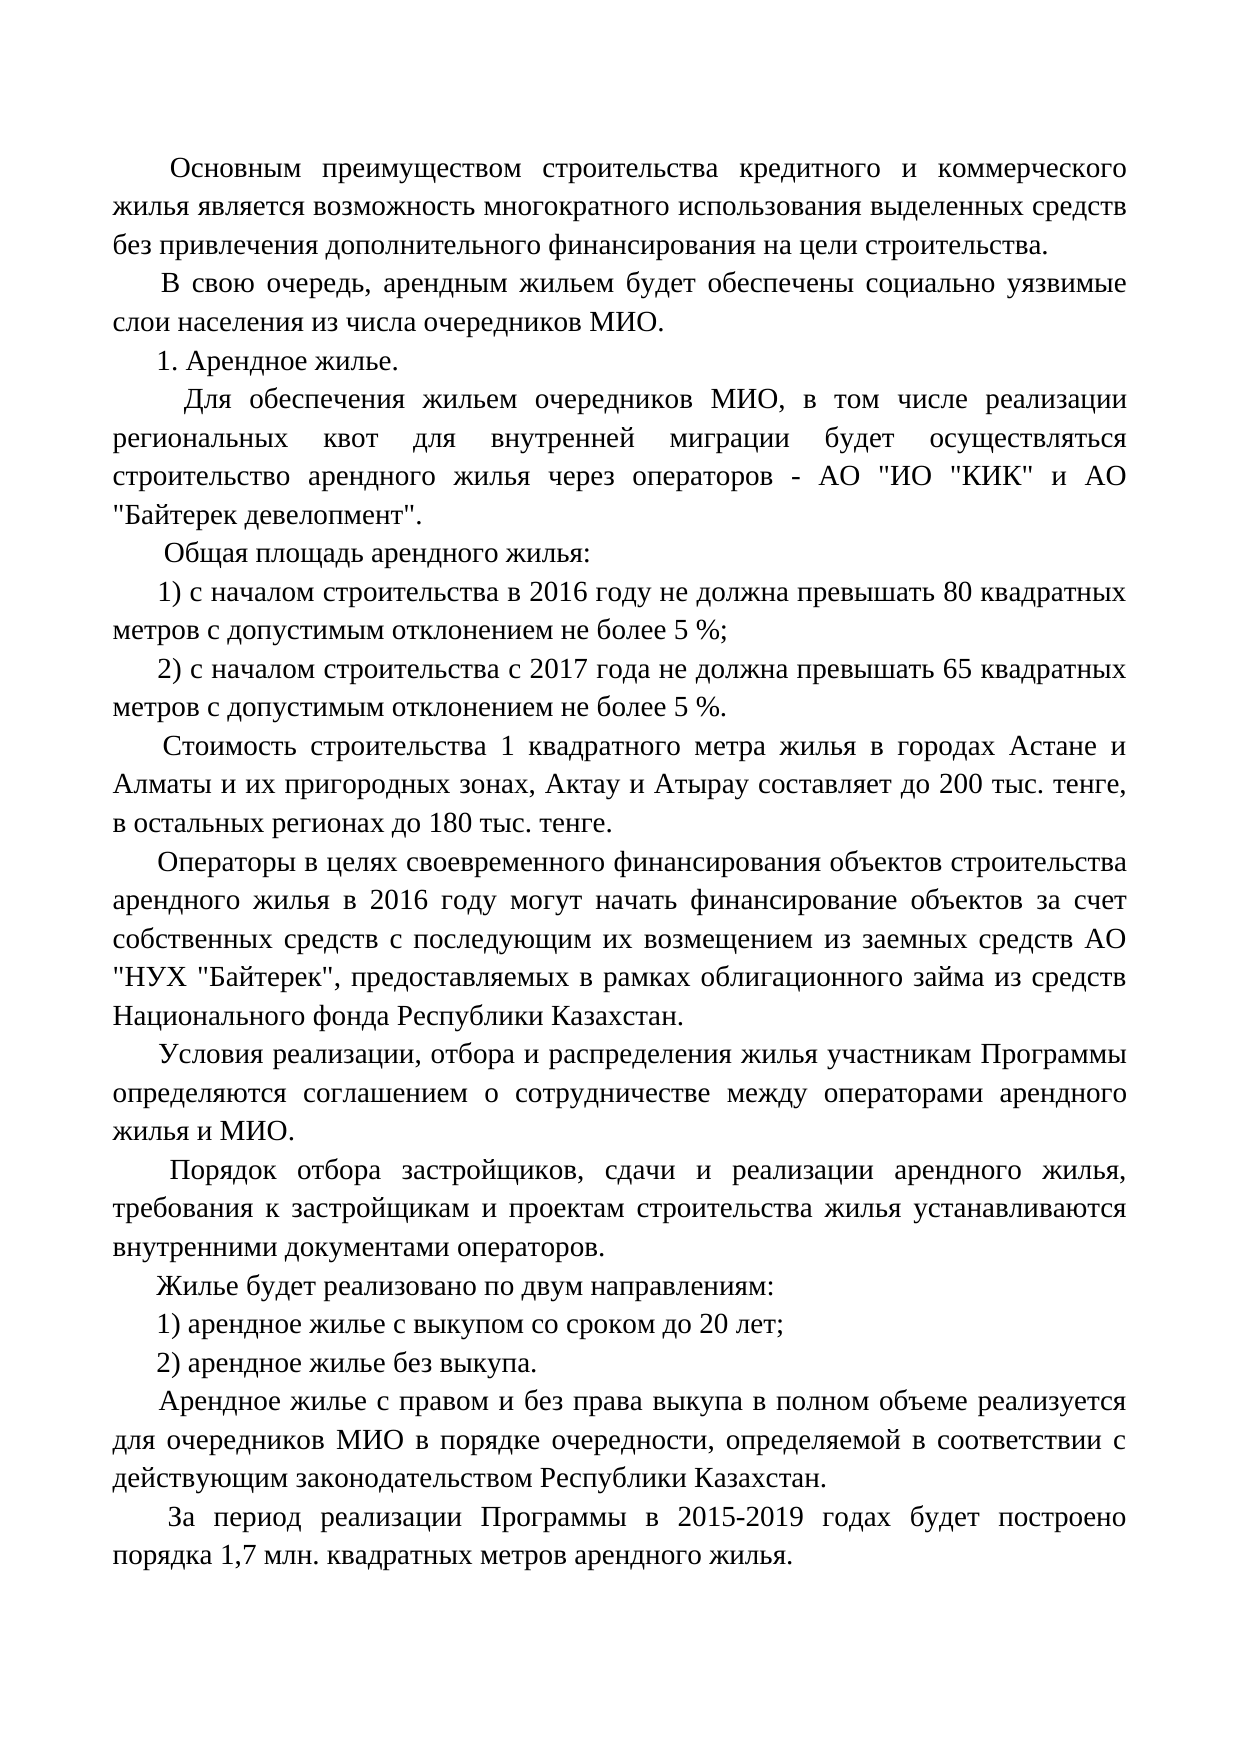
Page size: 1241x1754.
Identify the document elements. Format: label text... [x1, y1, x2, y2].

text В свою очередь, арендным жильем будет обеспечены социально уязвимые слои населения из числа очередников МИО. [112, 266, 1128, 338]
text Основным преимуществом строительства кредитного и коммерческого жилья является возможность многократного использования выделенных средств без привлечения дополнительного финансирования на цели строительства. [112, 150, 1128, 261]
text Условия реализации, отбора и распределения жилья участникам Программы определяются соглашением о сотрудничестве между операторами арендного жилья и МИО. [112, 1036, 1128, 1147]
text За период реализации Программы в 2015-2019 годах будет построено порядка 1,7 млн. квадратных метров арендного жилья. [112, 1499, 1128, 1571]
text 1) арендное жилье с выкупом со сроком до 20 лет; [112, 1306, 1128, 1340]
text Порядок отбора застройщиков, сдачи и реализации арендного жилья, требования к застройщикам и проектам строительства жилья устанавливаются внутренними документами операторов. [112, 1152, 1128, 1263]
text Арендное жилье с правом и без права выкупа в полном объеме реализуется для очередников МИО в порядке очередности, определяемой в соответствии с действующим законодательством Республики Казахстан. [112, 1383, 1128, 1494]
text 2) арендное жилье без выкупа. [112, 1345, 1128, 1378]
text Жилье будет реализовано по двум направлениям: [112, 1268, 1128, 1301]
text Общая площадь арендного жилья: [112, 535, 1128, 569]
text 2) с началом строительства с 2017 года не должна превышать 65 квадратных метров с допустимым отклонением не более 5 %. [112, 651, 1128, 723]
text Для обеспечения жильем очередников МИО, в том числе реализации региональных квот для внутренней миграции будет осуществляться строительство арендного жилья через операторов - АО "ИО "КИК" и АО "Байтерек девелопмент". [112, 381, 1128, 530]
text 1) с началом строительства в 2016 году не должна превышать 80 квадратных метров с допустимым отклонением не более 5 %; [112, 574, 1128, 646]
text 1. Арендное жилье. [112, 343, 1128, 376]
text Стоимость строительства 1 квадратного метра жилья в городах Астане и Алматы и их пригородных зонах, Актау и Атырау составляет до 200 тыс. тенге, в остальных регионах до 180 тыс. тенге. [112, 728, 1128, 839]
text Операторы в целях своевременного финансирования объектов строительства арендного жилья в 2016 году могут начать финансирование объектов за счет собственных средств с последующим их возмещением из заемных средств АО "НУХ "Байтерек", предоставляемых в рамках облигационного займа из средств Национального фонда Республики Казахстан. [112, 844, 1128, 1031]
